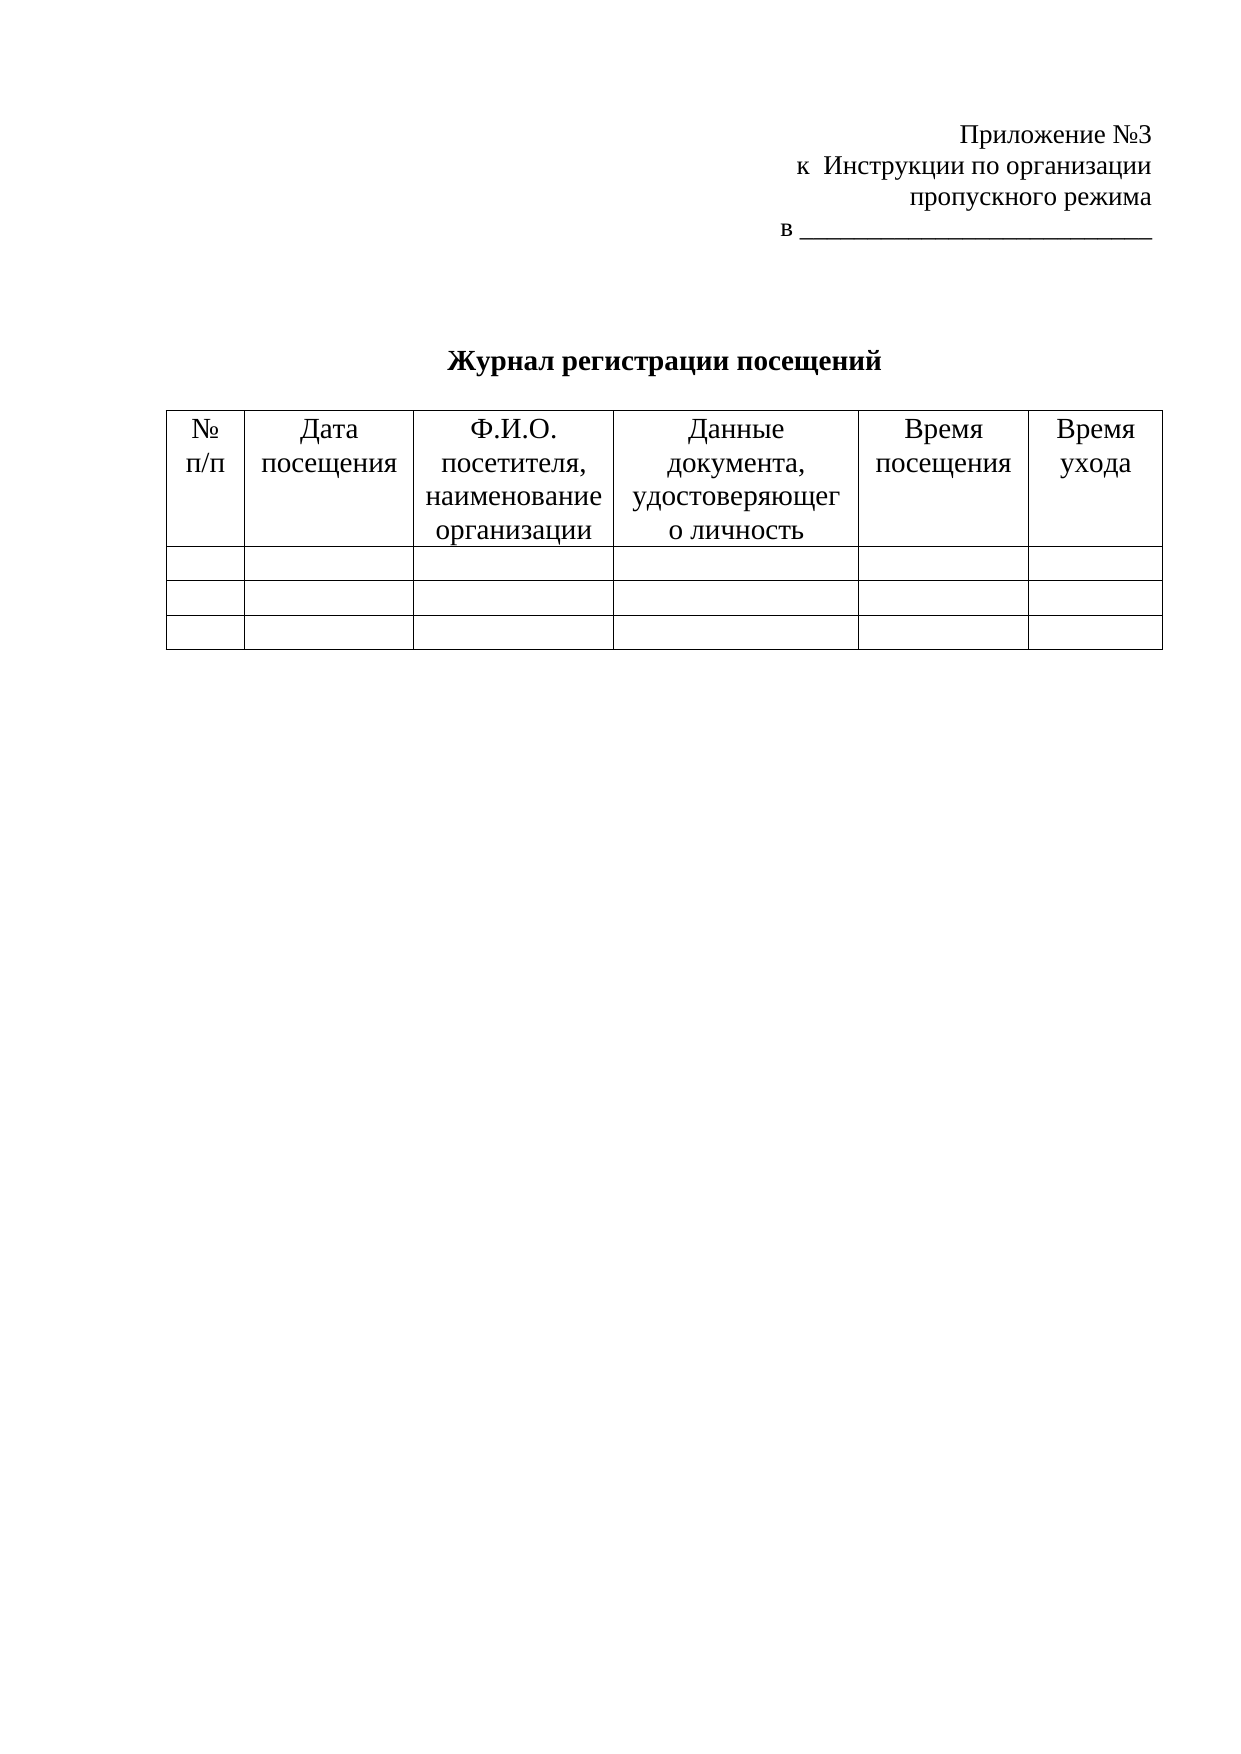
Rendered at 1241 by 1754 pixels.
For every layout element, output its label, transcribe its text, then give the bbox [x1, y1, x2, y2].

table_cell [414, 616, 613, 649]
text пропускного режима [177, 180, 1152, 212]
table_cell [167, 547, 244, 580]
text к Инструкции по организации [177, 149, 1152, 180]
table_cell [859, 581, 1028, 615]
table_cell [614, 616, 858, 649]
table_cell [859, 547, 1028, 580]
table_header Ф.И.О. посетителя, наименование организации [414, 411, 613, 546]
table_header № п/п [167, 411, 244, 546]
table_cell [167, 616, 244, 649]
text Приложение №3 [177, 118, 1152, 149]
table_cell [859, 616, 1028, 649]
text Журнал регистрации посещений [177, 343, 1152, 377]
table_cell [614, 581, 858, 615]
table_cell [414, 547, 613, 580]
table_header Время ухода [1029, 411, 1162, 546]
table_cell [245, 581, 413, 615]
text в __________________________ [177, 212, 1152, 243]
table_cell [245, 616, 413, 649]
table_cell [1029, 581, 1162, 615]
table_header Дата посещения [245, 411, 413, 546]
table_header Данные документа, удостоверяющего личность [614, 411, 858, 546]
table_cell [414, 581, 613, 615]
table_header Время посещения [859, 411, 1028, 546]
table_cell [1029, 547, 1162, 580]
table_cell [167, 581, 244, 615]
table_cell [614, 547, 858, 580]
table_cell [1029, 616, 1162, 649]
table_cell [245, 547, 413, 580]
